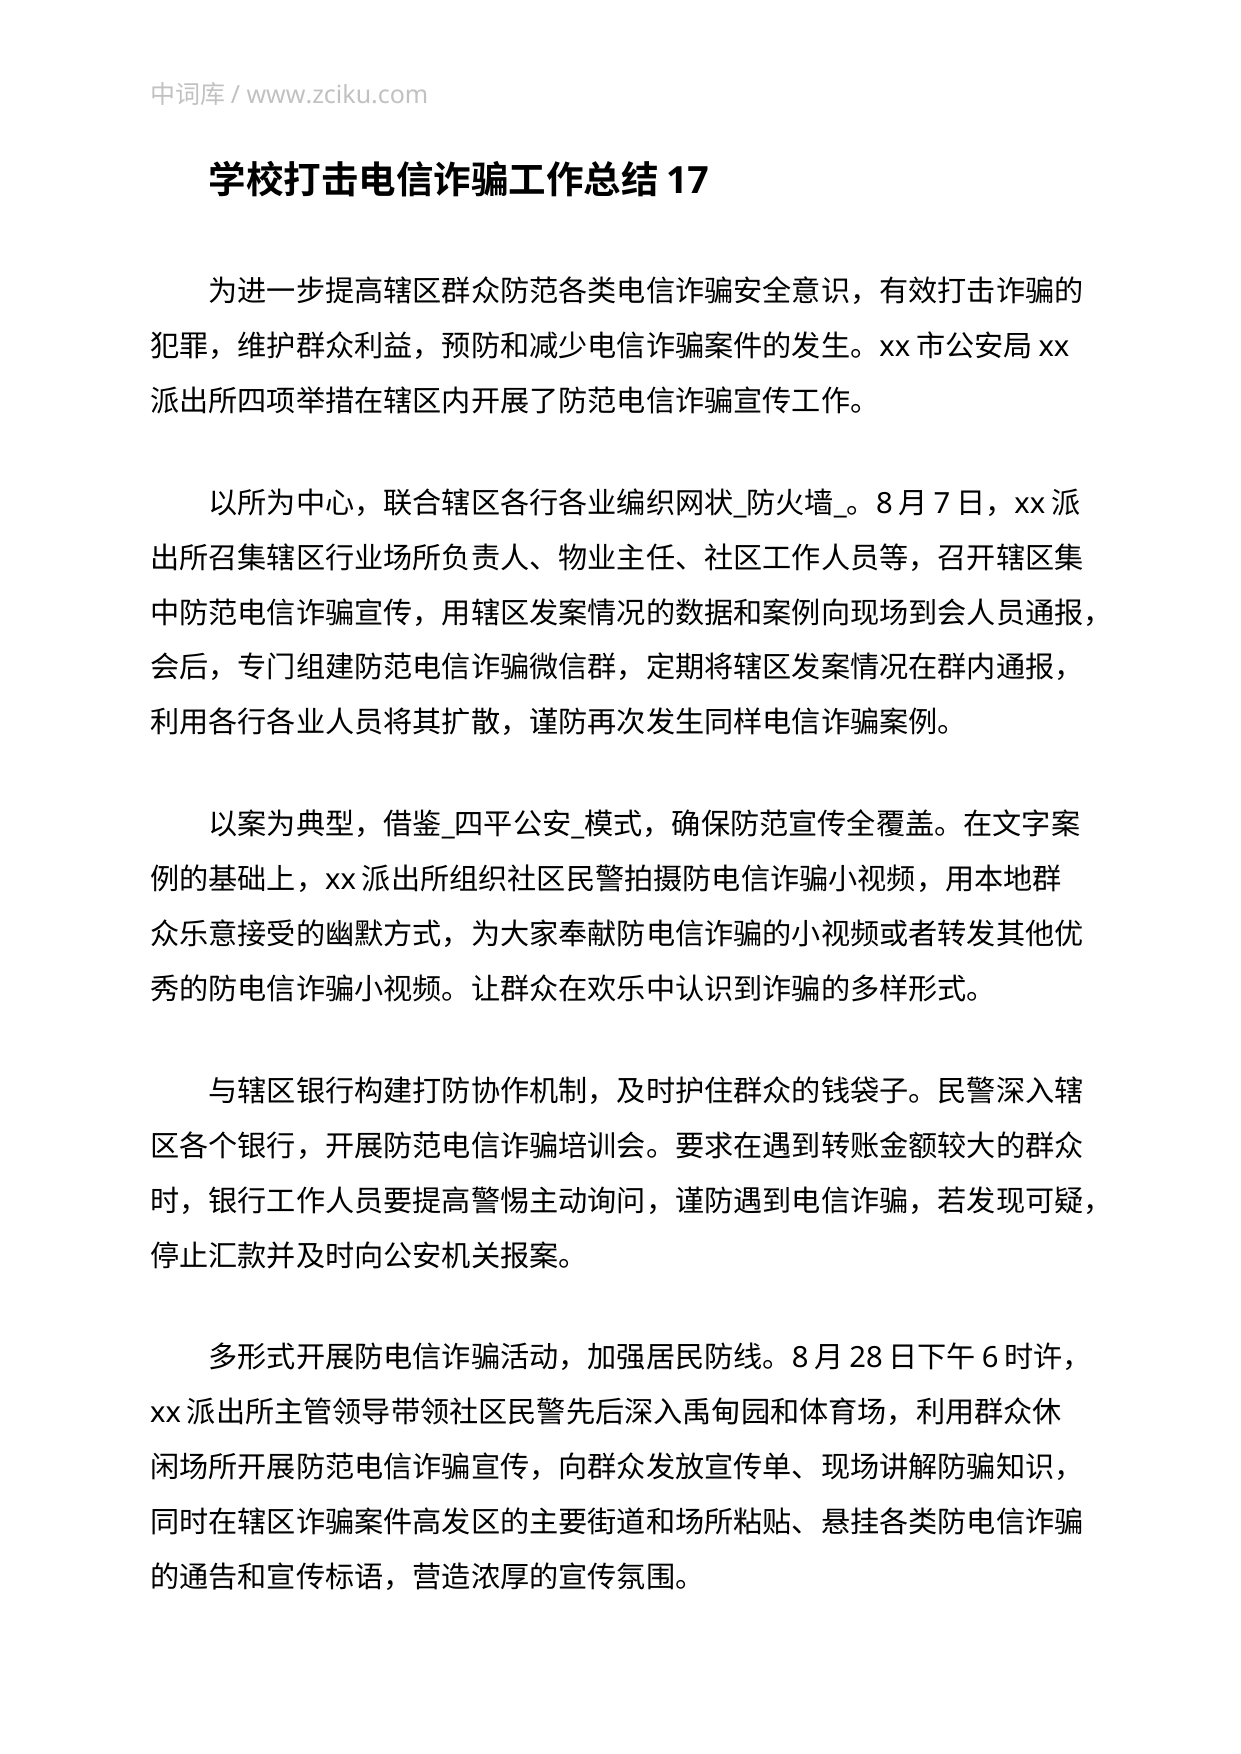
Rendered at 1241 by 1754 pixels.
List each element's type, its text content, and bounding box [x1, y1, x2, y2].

text 以案为典型，借鉴_四平公安_模式，确保防范宣传全覆盖。在文字案例的基础上，xx派出所组织社区民警拍摄防电信诈骗小视频，用本地群众乐意接受的幽默方式，为大家奉献防电信诈骗的小视频或者转发其他优秀的防电信诈骗小视频。让群众在欢乐中认识到诈骗的多样形式。 [150, 801, 1090, 1008]
text 为进一步提高辖区群众防范各类电信诈骗安全意识，有效打击诈骗的犯罪，维护群众利益，预防和减少电信诈骗案件的发生。xx市公安局xx派出所四项举措在辖区内开展了防范电信诈骗宣传工作。 [150, 268, 1090, 420]
text 与辖区银行构建打防协作机制，及时护住群众的钱袋子。民警深入辖区各个银行，开展防范电信诈骗培训会。要求在遇到转账金额较大的群众时，银行工作人员要提高警惕主动询问，谨防遇到电信诈骗，若发现可疑，停止汇款并及时向公安机关报案。 [150, 1067, 1090, 1274]
text 多形式开展防电信诈骗活动，加强居民防线。8月28日下午6时许，xx派出所主管领导带领社区民警先后深入禹甸园和体育场，利用群众休闲场所开展防范电信诈骗宣传，向群众发放宣传单、现场讲解防骗知识，同时在辖区诈骗案件高发区的主要街道和场所粘贴、悬挂各类防电信诈骗的通告和宣传标语，营造浓厚的宣传氛围。 [150, 1334, 1090, 1596]
text 以所为中心，联合辖区各行各业编织网状_防火墙_。8月7日，xx派出所召集辖区行业场所负责人、物业主任、社区工作人员等，召开辖区集中防范电信诈骗宣传，用辖区发案情况的数据和案例向现场到会人员通报，会后，专门组建防范电信诈骗微信群，定期将辖区发案情况在群内通报，利用各行各业人员将其扩散，谨防再次发生同样电信诈骗案例。 [150, 479, 1090, 741]
text 学校打击电信诈骗工作总结17 [150, 150, 1090, 204]
